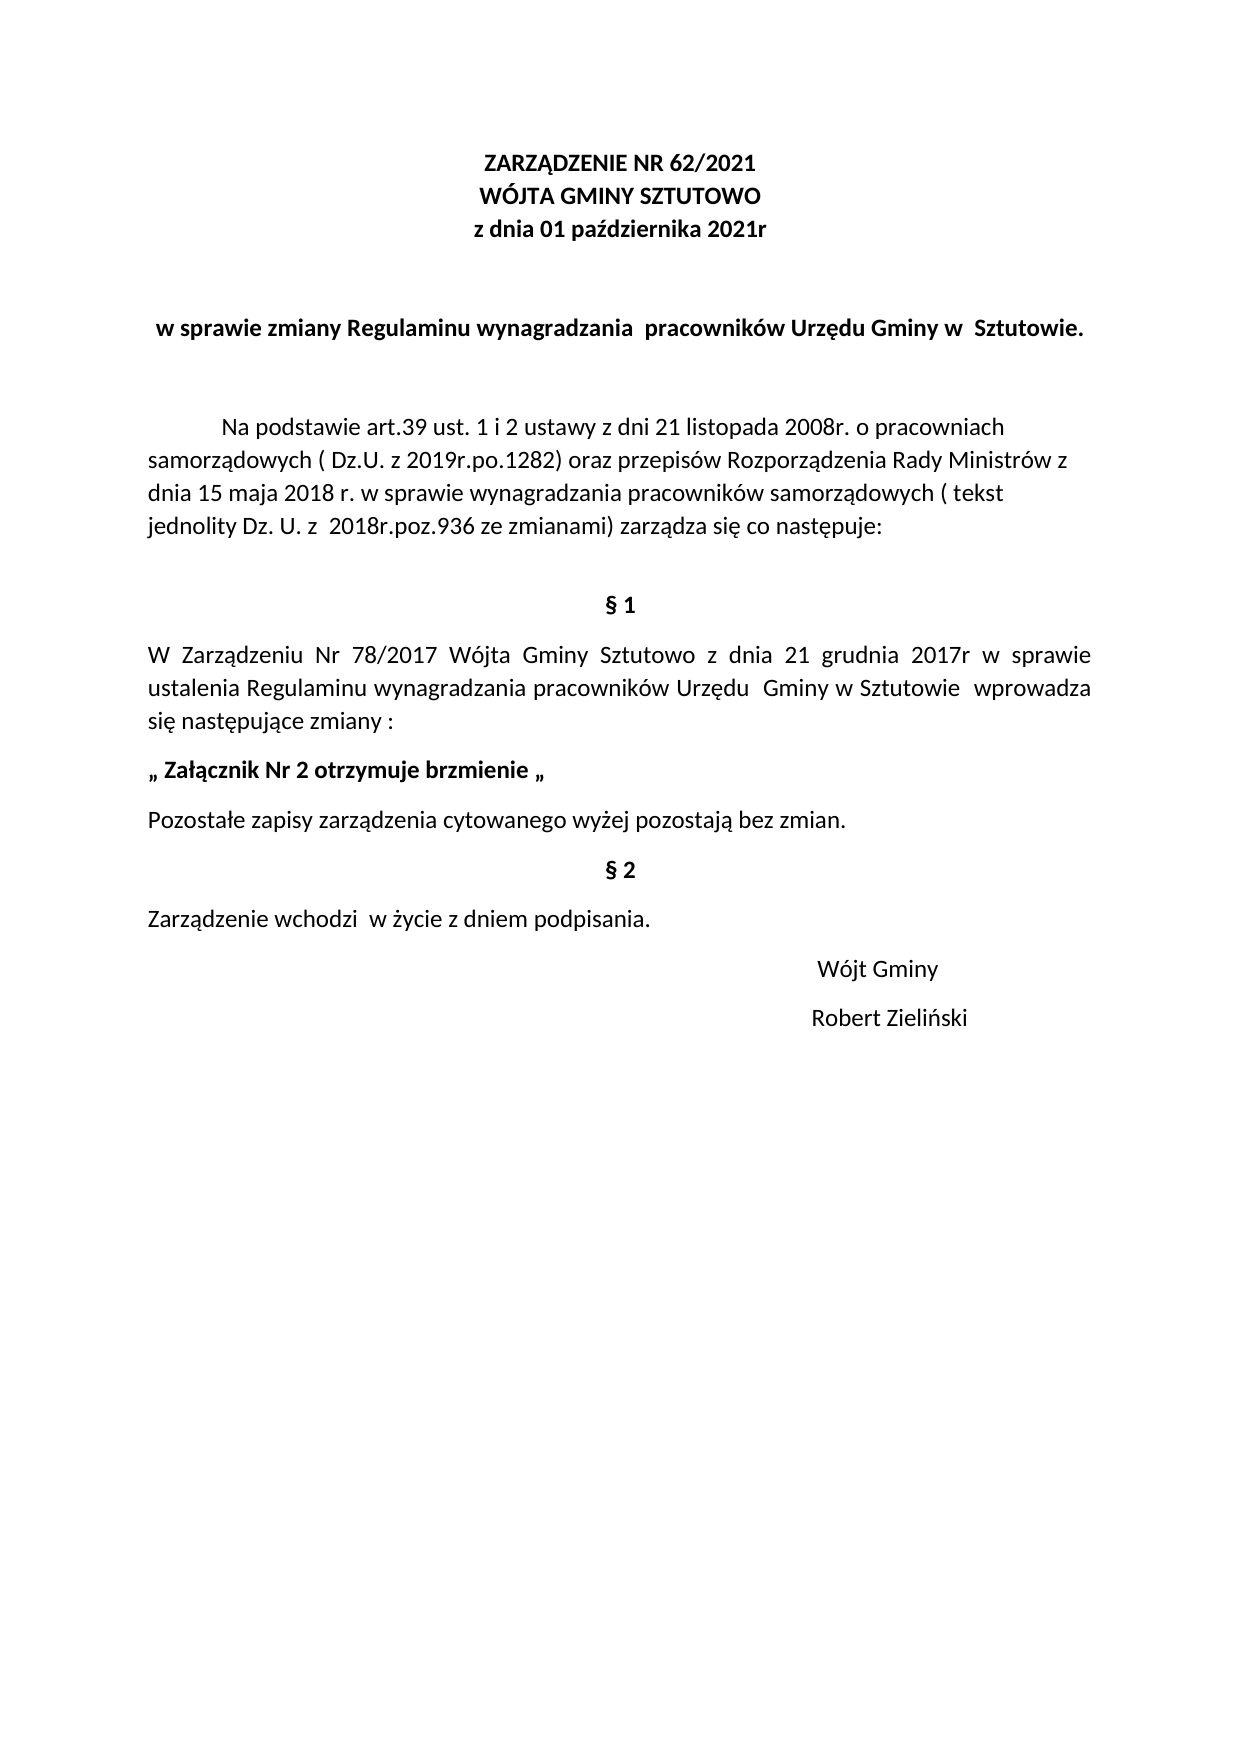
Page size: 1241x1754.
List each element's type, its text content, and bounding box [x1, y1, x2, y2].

text § 2 [148, 854, 1093, 884]
text Na podstawie art.39 ust. 1 i 2 ustawy z dni 21 listopada 2008r. o pracowniach samorządowych ( Dz.U. z 2019r.po.1282) oraz przepisów Rozporządzenia Rady Ministrów z dnia 15 maja 2018 r. w sprawie wynagradzania pracowników samorządowych ( tekst jednolity Dz. U. z 2018r.poz.936 ze zmianami) zarządza się co następuje: [148, 411, 1093, 571]
text w sprawie zmiany Regulaminu wynagradzania pracowników Urzędu Gminy w Sztutowie. [148, 312, 1093, 343]
text z dnia 01 października 2021r [148, 213, 1093, 244]
text § 1 [148, 590, 1093, 620]
text Robert Zieliński [738, 1003, 1093, 1033]
text Pozostałe zapisy zarządzenia cytowanego wyżej pozostają bez zmian. [148, 804, 1093, 835]
text Wójt Gminy [738, 953, 1093, 983]
text „ Załącznik Nr 2 otrzymuje brzmienie „ [148, 755, 1093, 785]
text WÓJTA GMINY SZTUTOWO [148, 181, 1093, 211]
text W Zarządzeniu Nr 78/2017 Wójta Gminy Sztutowo z dnia 21 grudnia 2017r w sprawie ustalenia Regulaminu wynagradzania pracowników Urzędu Gminy w Sztutowie wprowadza się następujące zmiany : [148, 639, 1093, 736]
text ZARZĄDZENIE NR 62/2021 [148, 148, 1093, 178]
text Zarządzenie wchodzi w życie z dniem podpisania. [148, 903, 1093, 934]
